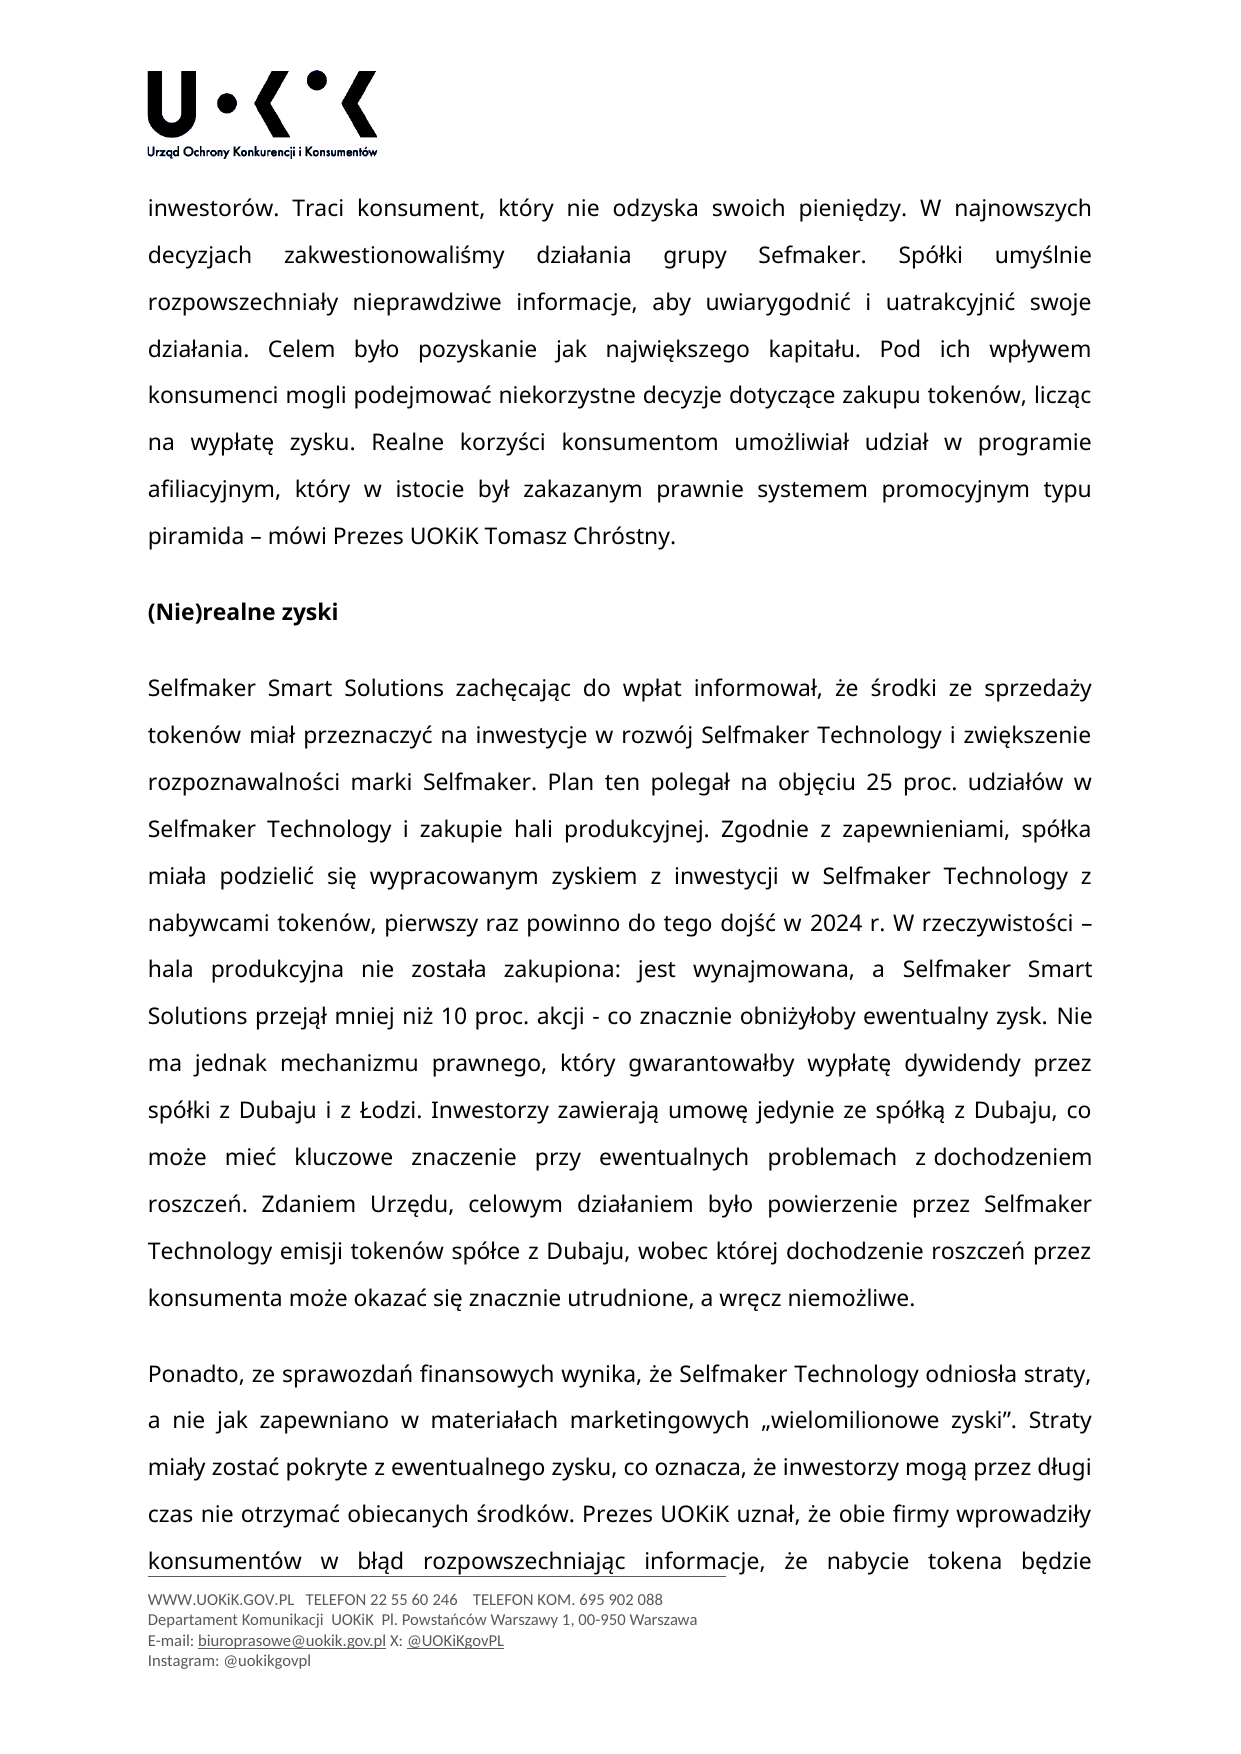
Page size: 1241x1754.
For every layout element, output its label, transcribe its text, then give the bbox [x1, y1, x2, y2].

text Selfmaker Smart Solutions zachęcając do wpłat informował, że środki ze sprzedaży tokenów miał przeznaczyć na inwestycje w rozwój Selfmaker Technology i zwiększenie rozpoznawalności marki Selfmaker. Plan ten polegał na objęciu 25 proc. udziałów w Selfmaker Technology i zakupie hali produkcyjnej. Zgodnie z zapewnieniami, spółka miała podzielić się wypracowanym zyskiem z inwestycji w Selfmaker Technology z nabywcami tokenów, pierwszy raz powinno do tego dojść w 2024 r. W rzeczywistości – hala produkcyjna nie została zakupiona: jest wynajmowana, a Selfmaker Smart Solutions przejął mniej niż 10 proc. akcji - co znacznie obniżyłoby ewentualny zysk. Nie ma jednak mechanizmu prawnego, który gwarantowałby wypłatę dywidendy przez spółki z Dubaju i z Łodzi. Inwestorzy zawierają umowę jedynie ze spółką z Dubaju, co może mieć kluczowe znaczenie przy ewentualnych problemach z dochodzeniem roszczeń. Zdaniem Urzędu, celowym działaniem było powierzenie przez Selfmaker Technology emisji tokenów spółce z Dubaju, wobec której dochodzenie roszczeń przez konsumenta może okazać się znacznie utrudnione, a wręcz niemożliwe. [148, 672, 1093, 1313]
picture [147, 70, 378, 160]
text (Nie)realne zyski [148, 596, 1093, 627]
